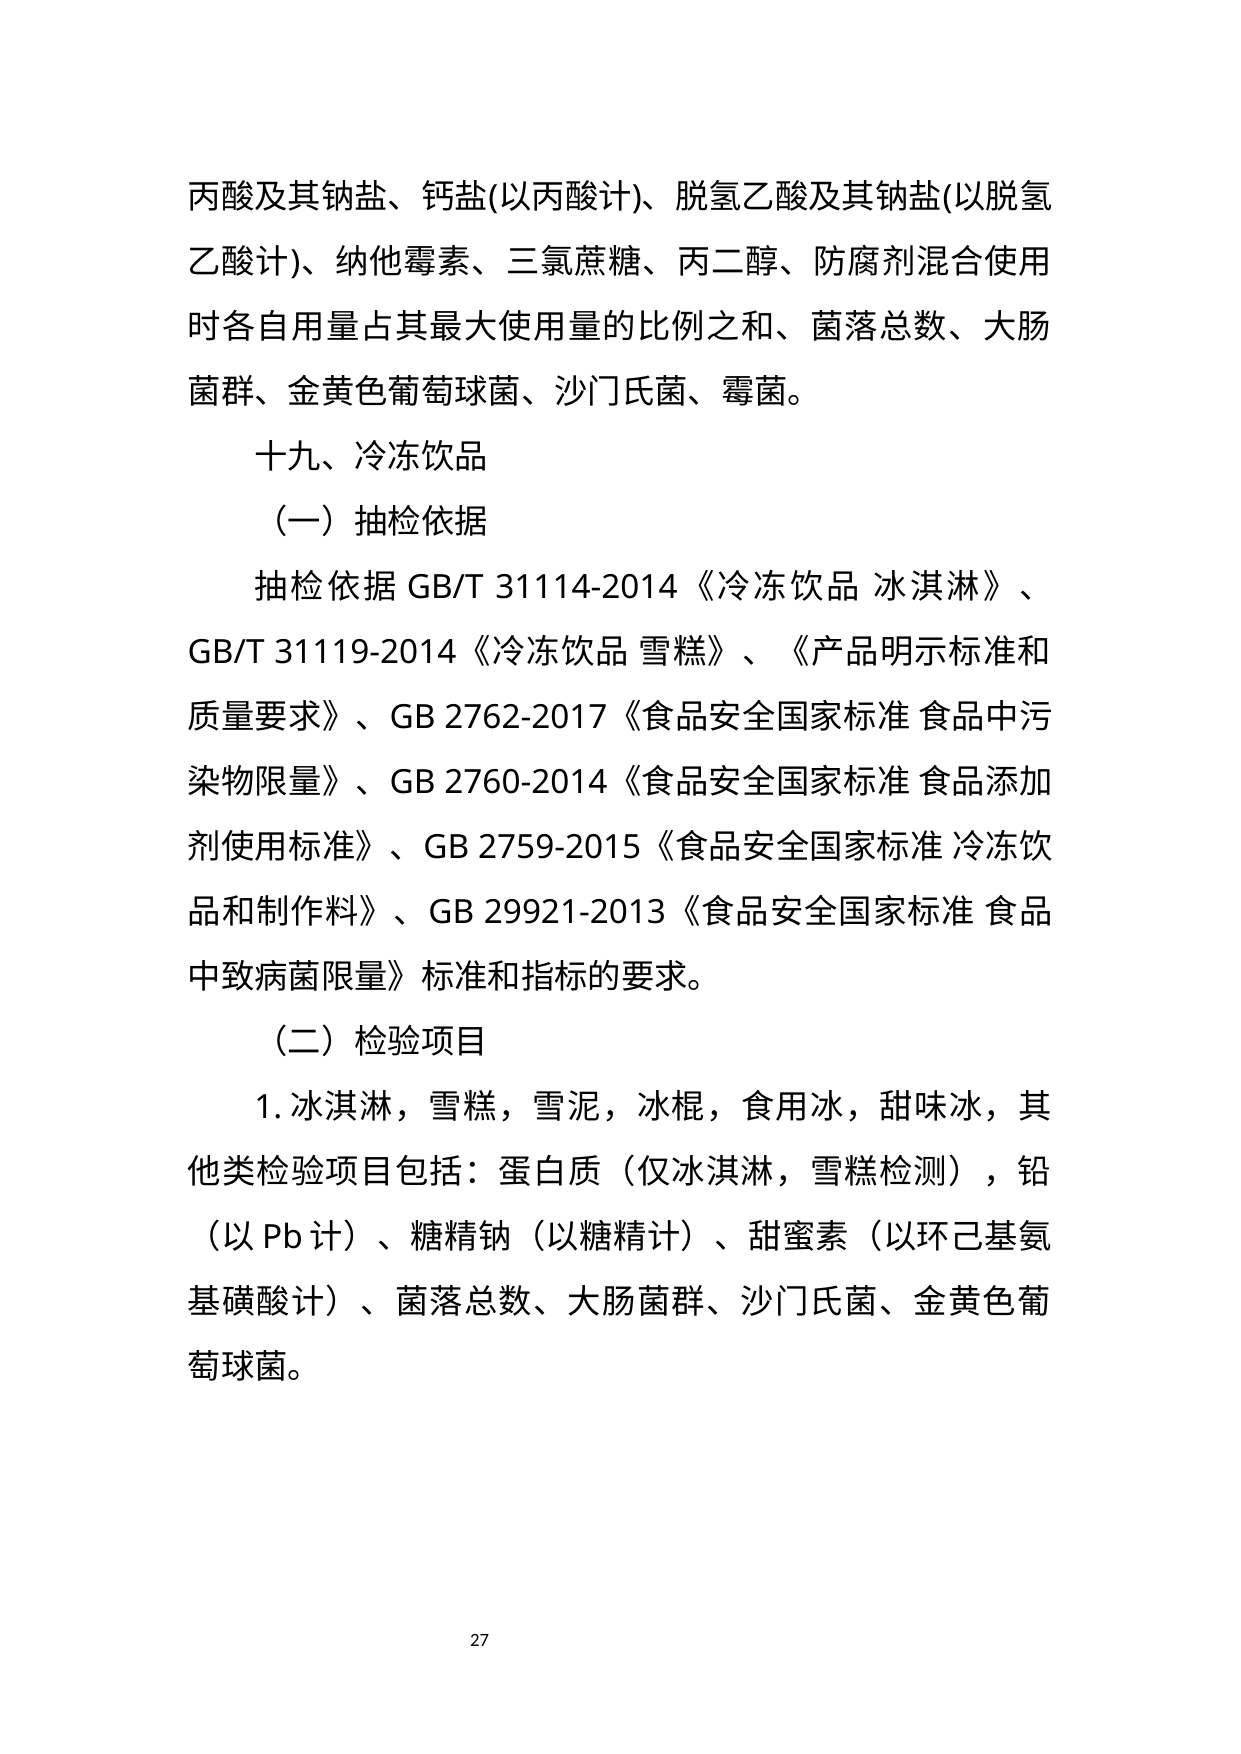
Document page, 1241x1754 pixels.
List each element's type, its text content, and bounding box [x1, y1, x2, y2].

text 抽检依据GB/T 31114-2014《冷冻饮品 冰淇淋》、 GB/T 31119-2014《冷冻饮品 雪糕》、《产品明示标准和质量要求》、GB 2762-2017《食品安全国家标准 食品中污染物限量》、GB 2760-2014《食品安全国家标准 食品添加剂使用标准》、GB 2759-2015《食品安全国家标准 冷冻饮品和制作料》、GB 29921-2013《食品安全国家标准 食品中致病菌限量》标准和指标的要求。 [187, 552, 1053, 1007]
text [187, 162, 1053, 422]
text （一）抽检依据 [187, 487, 1053, 552]
text 1. 冰淇淋，雪糕，雪泥，冰棍，食用冰，甜味冰，其他类检验项目包括：蛋白质（仅冰淇淋，雪糕检测），铅（以Pb计）、糖精钠（以糖精计）、甜蜜素（以环己基氨基磺酸计）、菌落总数、大肠菌群、沙门氏菌、金黄色葡萄球菌。 [187, 1072, 1053, 1397]
text （二）检验项目 [187, 1007, 1053, 1072]
text 十九、冷冻饮品 [187, 422, 1053, 487]
